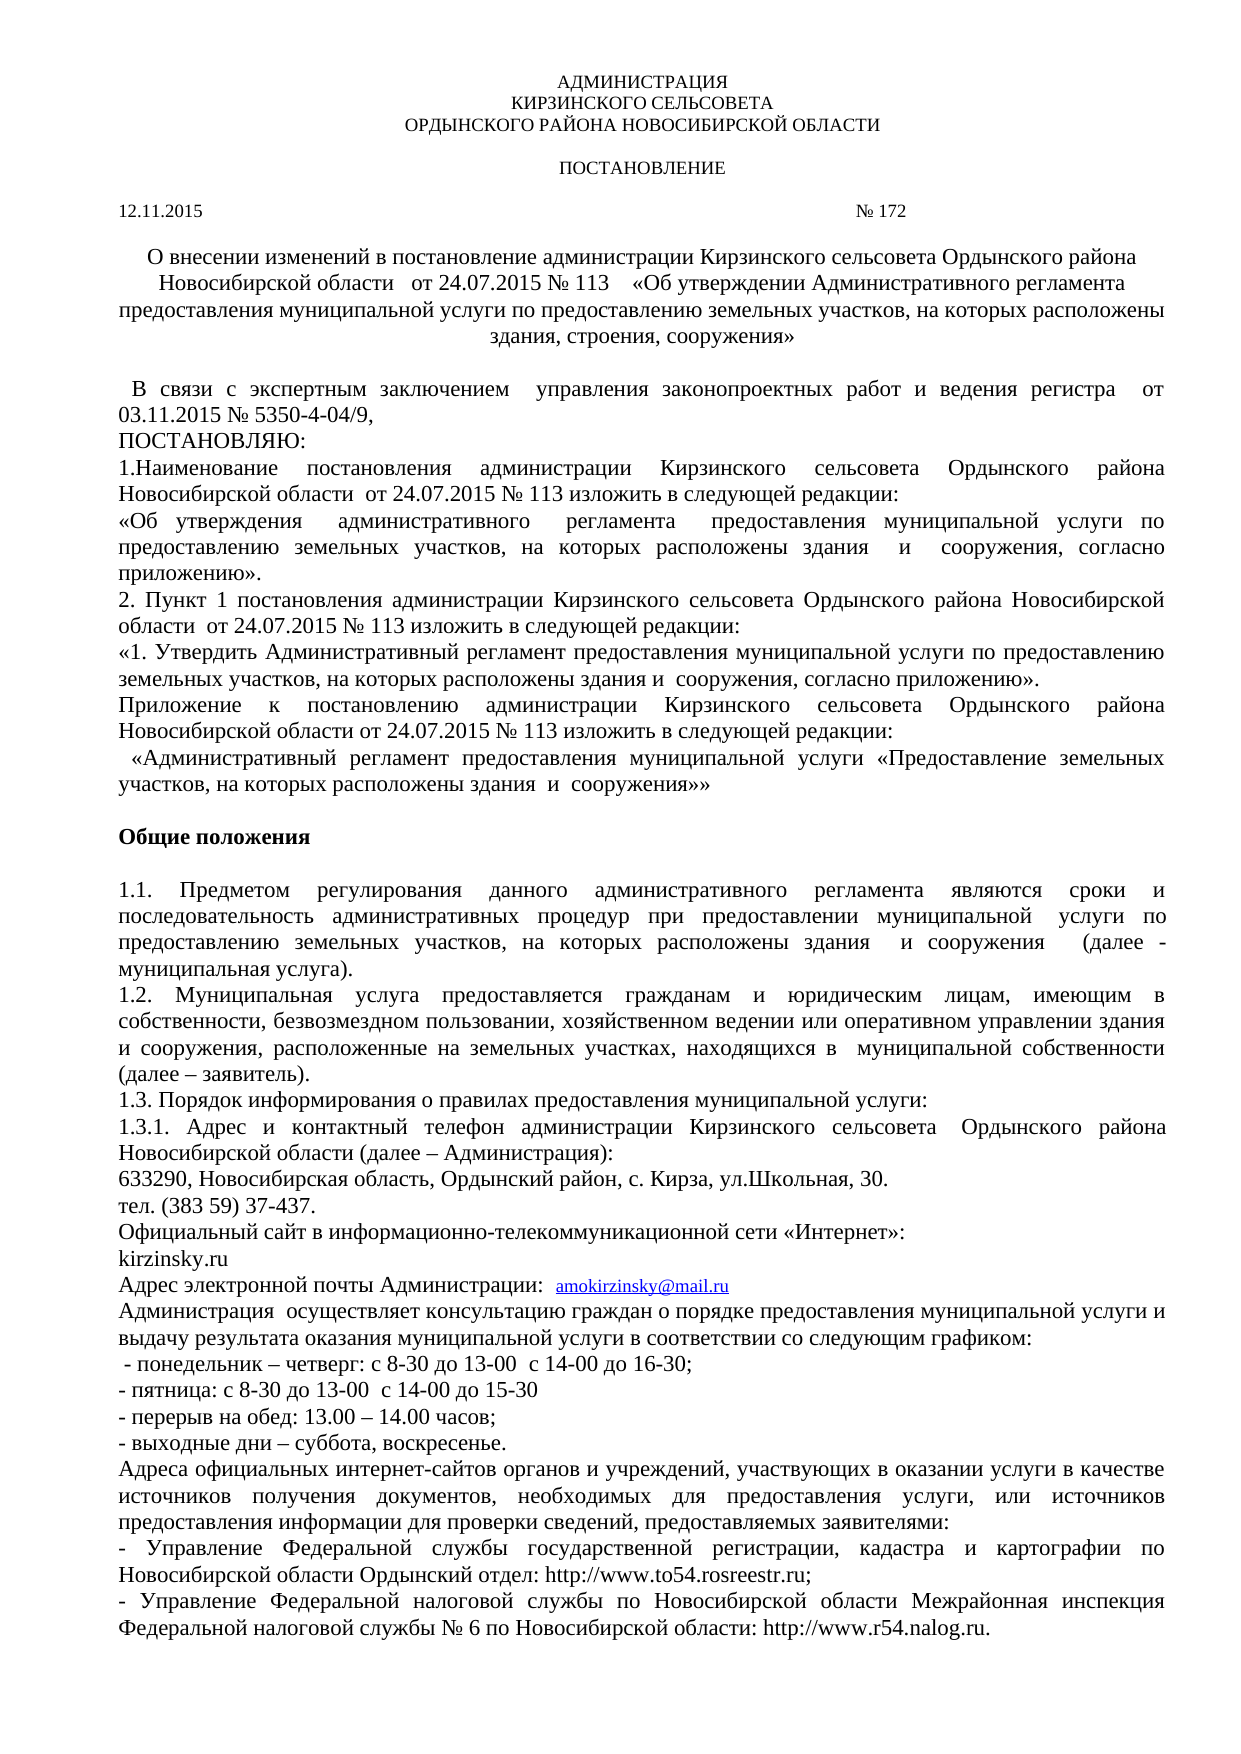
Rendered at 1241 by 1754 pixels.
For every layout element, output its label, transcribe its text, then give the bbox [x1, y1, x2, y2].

text О внесении изменений в постановление администрации Кирзинского сельсовета Ордынского района Новосибирской области от 24.07.2015 № 113 «Об утверждении Административного регламента предоставления муниципальной услуги по предоставлению земельных участков, на которых расположены здания, строения, сооружения» [118, 243, 1167, 348]
text 1.2. Муниципальная услуга предоставляется гражданам и юридическим лицам, имеющим в собственности, безвозмездном пользовании, хозяйственном ведении или оперативном управлении здания и сооружения, расположенные на земельных участках, находящихся в муниципальной собственности (далее – заявитель). [118, 981, 1167, 1086]
text 1.3. Порядок информирования о правилах предоставления муниципальной услуги: [118, 1086, 1167, 1113]
text 1.Наименование постановления администрации Кирзинского сельсовета Ордынского района Новосибирской области от 24.07.2015 № 113 изложить в следующей редакции: [118, 454, 1167, 507]
text В связи с экспертным заключением управления законопроектных работ и ведения регистра от 03.11.2015 № 5350-4-04/9, [118, 375, 1167, 428]
text 1.1. Предметом регулирования данного административного регламента являются сроки и последовательность административных процедур при предоставлении муниципальной услуги по предоставлению земельных участков, на которых расположены здания и сооружения (далее - муниципальная услуга). [118, 876, 1167, 981]
text ОРДЫНСКОГО РАЙОНА НОВОСИБИРСКОЙ ОБЛАСТИ [118, 114, 1167, 135]
text - Управление Федеральной службы государственной регистрации, кадастра и картографии по Новосибирской области Ордынский отдел: http://www.to54.rosreestr.ru; [118, 1534, 1167, 1587]
text - пятница: с 8-30 до 13-00 с 14-00 до 15-30 [118, 1376, 1167, 1403]
text ПОСТАНОВЛЕНИЕ [118, 157, 1167, 178]
text - выходные дни – суббота, воскресенье. [118, 1429, 1167, 1455]
text «Административный регламент предоставления муниципальной услуги «Предоставление земельных участков, на которых расположены здания и сооружения»» [118, 744, 1167, 797]
text Адрес электронной почты Администрации: amokirzinsky@mail.ru [118, 1271, 1167, 1297]
text - понедельник – четверг: с 8-30 до 13-00 с 14-00 до 16-30; [118, 1350, 1167, 1376]
text 2. Пункт 1 постановления администрации Кирзинского сельсовета Ордынского района Новосибирской области от 24.07.2015 № 113 изложить в следующей редакции: [118, 586, 1167, 638]
text 1.3.1. Адрес и контактный телефон администрации Кирзинского сельсовета Ордынского района Новосибирской области (далее – Администрация): [118, 1113, 1167, 1166]
text Адреса официальных интернет-сайтов органов и учреждений, участвующих в оказании услуги в качестве источников получения документов, необходимых для предоставления услуги, или источников предоставления информации для проверки сведений, предоставляемых заявителями: [118, 1455, 1167, 1534]
text kirzinsky.ru [118, 1244, 1167, 1271]
text 633290, Новосибирская область, Ордынский район, с. Кирза, ул.Школьная, 30. [118, 1166, 1167, 1192]
text Администрация осуществляет консультацию граждан о порядке предоставления муниципальной услуги и выдачу результата оказания муниципальной услуги в соответствии со следующим графиком: [118, 1297, 1167, 1350]
text «Об утверждения административного регламента предоставления муниципальной услуги по предоставлению земельных участков, на которых расположены здания и сооружения, согласно приложению». [118, 507, 1167, 586]
text КИРЗИНСКОГО СЕЛЬСОВЕТА [118, 92, 1167, 114]
text «1. Утвердить Административный регламент предоставления муниципальной услуги по предоставлению земельных участков, на которых расположены здания и сооружения, согласно приложению». [118, 638, 1167, 691]
text Официальный сайт в информационно-телекоммуникационной сети «Интернет»: [118, 1218, 1167, 1244]
text - Управление Федеральной налоговой службы по Новосибирской области Межрайонная инспекция Федеральной налоговой службы № 6 по Новосибирской области: http://www.r54.nalog.ru. [118, 1587, 1167, 1640]
text Общие положения [118, 823, 1167, 849]
text Приложение к постановлению администрации Кирзинского сельсовета Ордынского района Новосибирской области от 24.07.2015 № 113 изложить в следующей редакции: [118, 691, 1167, 744]
text - перерыв на обед: 13.00 – 14.00 часов; [118, 1403, 1167, 1429]
text 12.11.2015 № 172 [118, 200, 1167, 222]
text ПОСТАНОВЛЯЮ: [118, 428, 1167, 454]
text тел. (383 59) 37-437. [118, 1192, 1167, 1218]
text АДМИНИСТРАЦИЯ [118, 71, 1167, 92]
